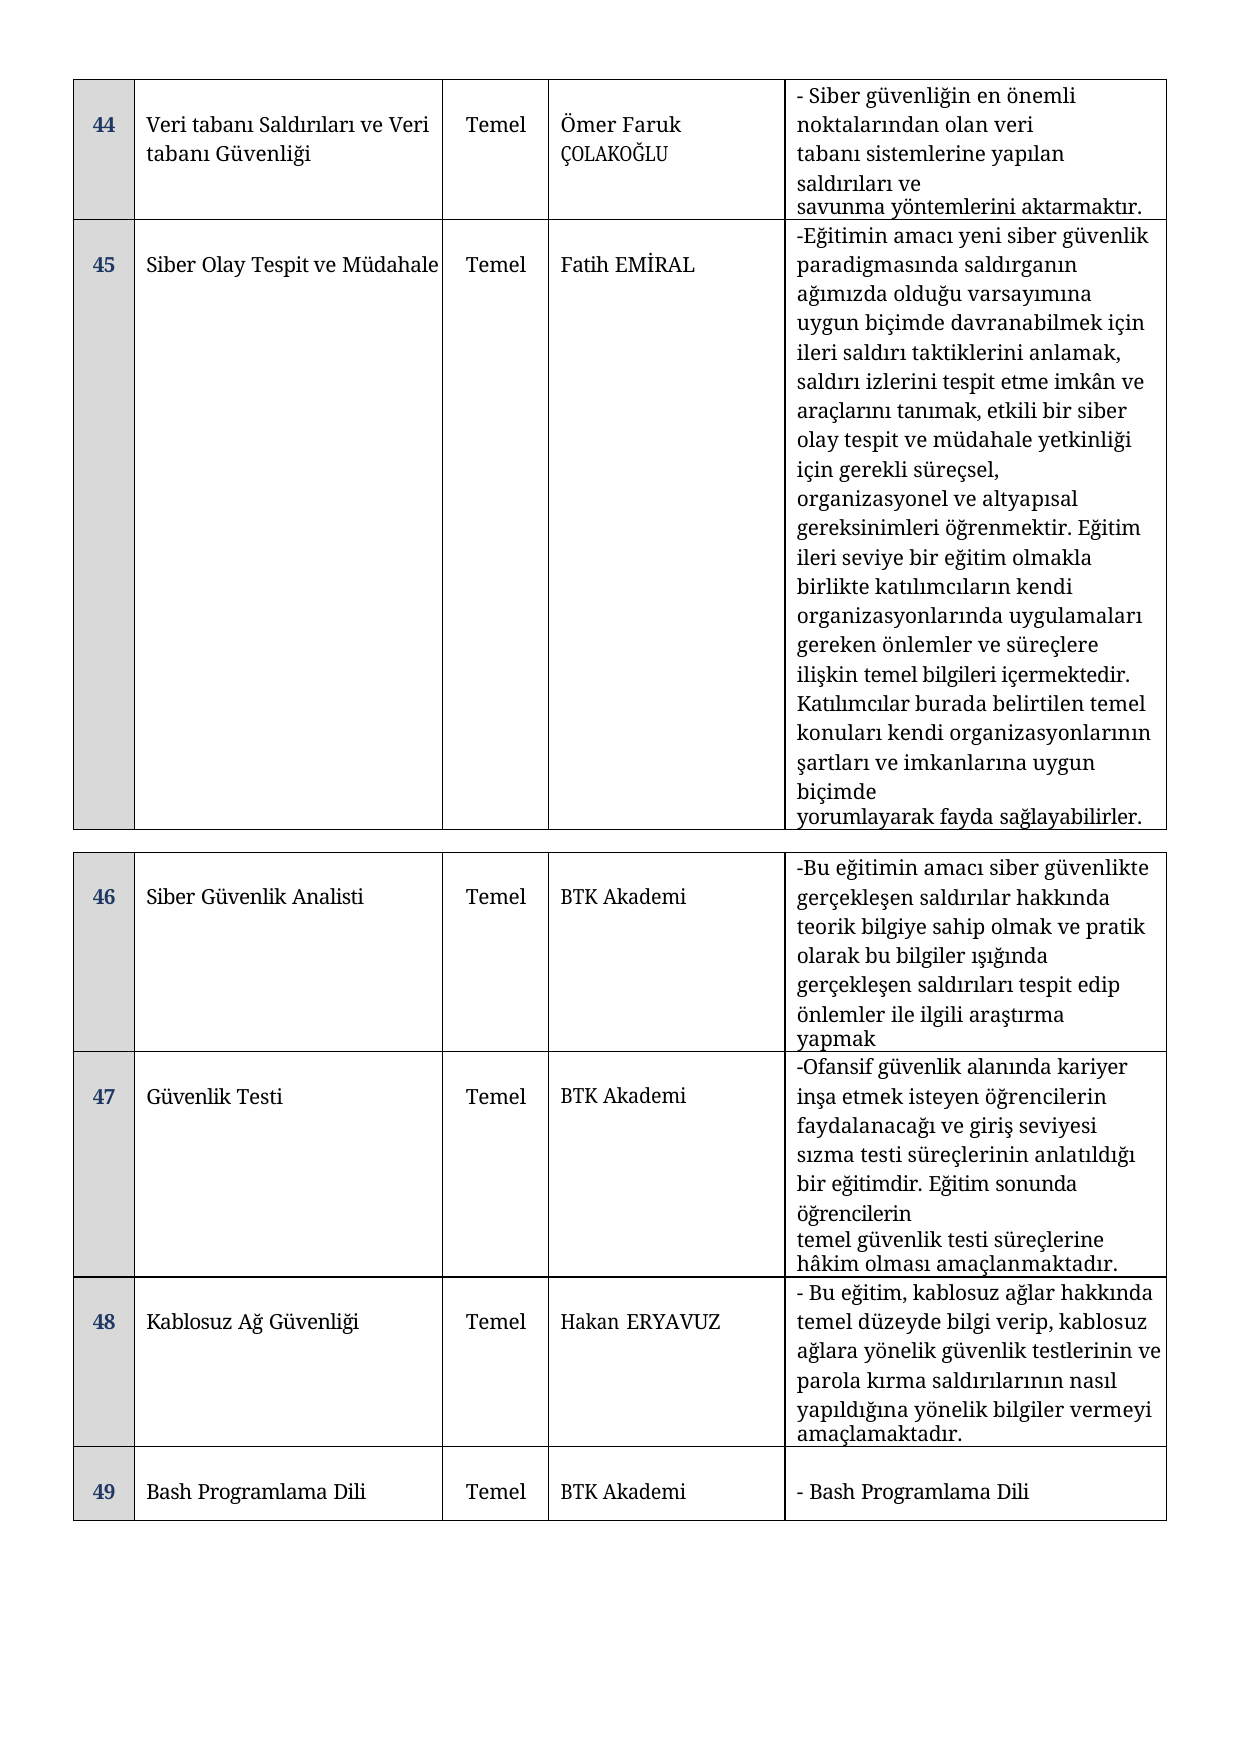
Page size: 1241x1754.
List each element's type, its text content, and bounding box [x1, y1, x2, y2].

table_cell Bash Programlama Dili [135, 1447, 442, 1520]
table_cell Temel [443, 220, 548, 829]
table_cell Veri tabanı Saldırıları ve Veri tabanı Güvenliği [135, 80, 442, 219]
table_cell 44 [74, 80, 134, 219]
table_header Siber Güvenlik Analisti [135, 853, 442, 1051]
table_cell Temel [443, 1447, 548, 1520]
table_cell Siber Olay Tespit ve Müdahale [135, 220, 442, 829]
table_cell Hakan ERYAVUZ [549, 1278, 784, 1446]
table_cell 45 [74, 220, 134, 829]
table_cell 47 [74, 1052, 134, 1276]
table_cell - Bash Programlama Dili [786, 1447, 1166, 1520]
table_cell Güvenlik Testi [135, 1052, 442, 1276]
table_cell Temel [443, 1278, 548, 1446]
table_header Temel [443, 853, 548, 1051]
table_cell Kablosuz Ağ Güvenliği [135, 1278, 442, 1446]
table_cell Temel [443, 1052, 548, 1276]
table_header -Bu eğitimin amacı siber güvenlikte gerçekleşen saldırılar hakkında teorik bilgiye sahip olmak ve pratik olarak bu bilgiler ışığında gerçekleşen saldırıları tespit edip önlemler ile ilgili araştırma yapmak [786, 853, 1166, 1051]
table_cell Temel [443, 80, 548, 219]
table_cell BTK Akademi [549, 1052, 784, 1276]
table_cell -Ofansif güvenlik alanında kariyer inşa etmek isteyen öğrencilerin faydalanacağı ve giriş seviyesi sızma testi süreçlerinin anlatıldığı bir eğitimdir. Eğitim sonunda öğrencilerin temel güvenlik testi süreçlerine hâkim olması amaçlanmaktadır. [786, 1052, 1166, 1276]
table_cell - Siber güvenliğin en önemli noktalarından olan veri tabanı sistemlerine yapılan saldırıları ve savunma yöntemlerini aktarmaktır. [786, 80, 1166, 219]
table_header 46 [74, 853, 134, 1051]
table_cell 49 [74, 1447, 134, 1520]
table_cell -Eğitimin amacı yeni siber güvenlik paradigmasında saldırganın ağımızda olduğu varsayımına uygun biçimde davranabilmek için ileri saldırı taktiklerini anlamak, saldırı izlerini tespit etme imkân ve araçlarını tanımak, etkili bir siber olay tespit ve müdahale yetkinliği için gerekli süreçsel, organizasyonel ve altyapısal gereksinimleri öğrenmektir. Eğitim ileri seviye bir eğitim olmakla birlikte katılımcıların kendi organizasyonlarında uygulamaları gereken önlemler ve süreçlere ilişkin temel bilgileri içermektedir. Katılımcılar burada belirtilen temel konuları kendi organizasyonlarının şartları ve imkanlarına uygun biçimde yorumlayarak fayda sağlayabilirler. [786, 220, 1166, 829]
table_cell Ömer Faruk ÇOLAKOĞLU [549, 80, 784, 219]
table_cell BTK Akademi [549, 1447, 784, 1520]
table_cell Fatih EMİRAL [549, 220, 784, 829]
table_cell 48 [74, 1278, 134, 1446]
table_header BTK Akademi [549, 853, 784, 1051]
table_cell - Bu eğitim, kablosuz ağlar hakkında temel düzeyde bilgi verip, kablosuz ağlara yönelik güvenlik testlerinin ve parola kırma saldırılarının nasıl yapıldığına yönelik bilgiler vermeyi amaçlamaktadır. [786, 1278, 1166, 1446]
